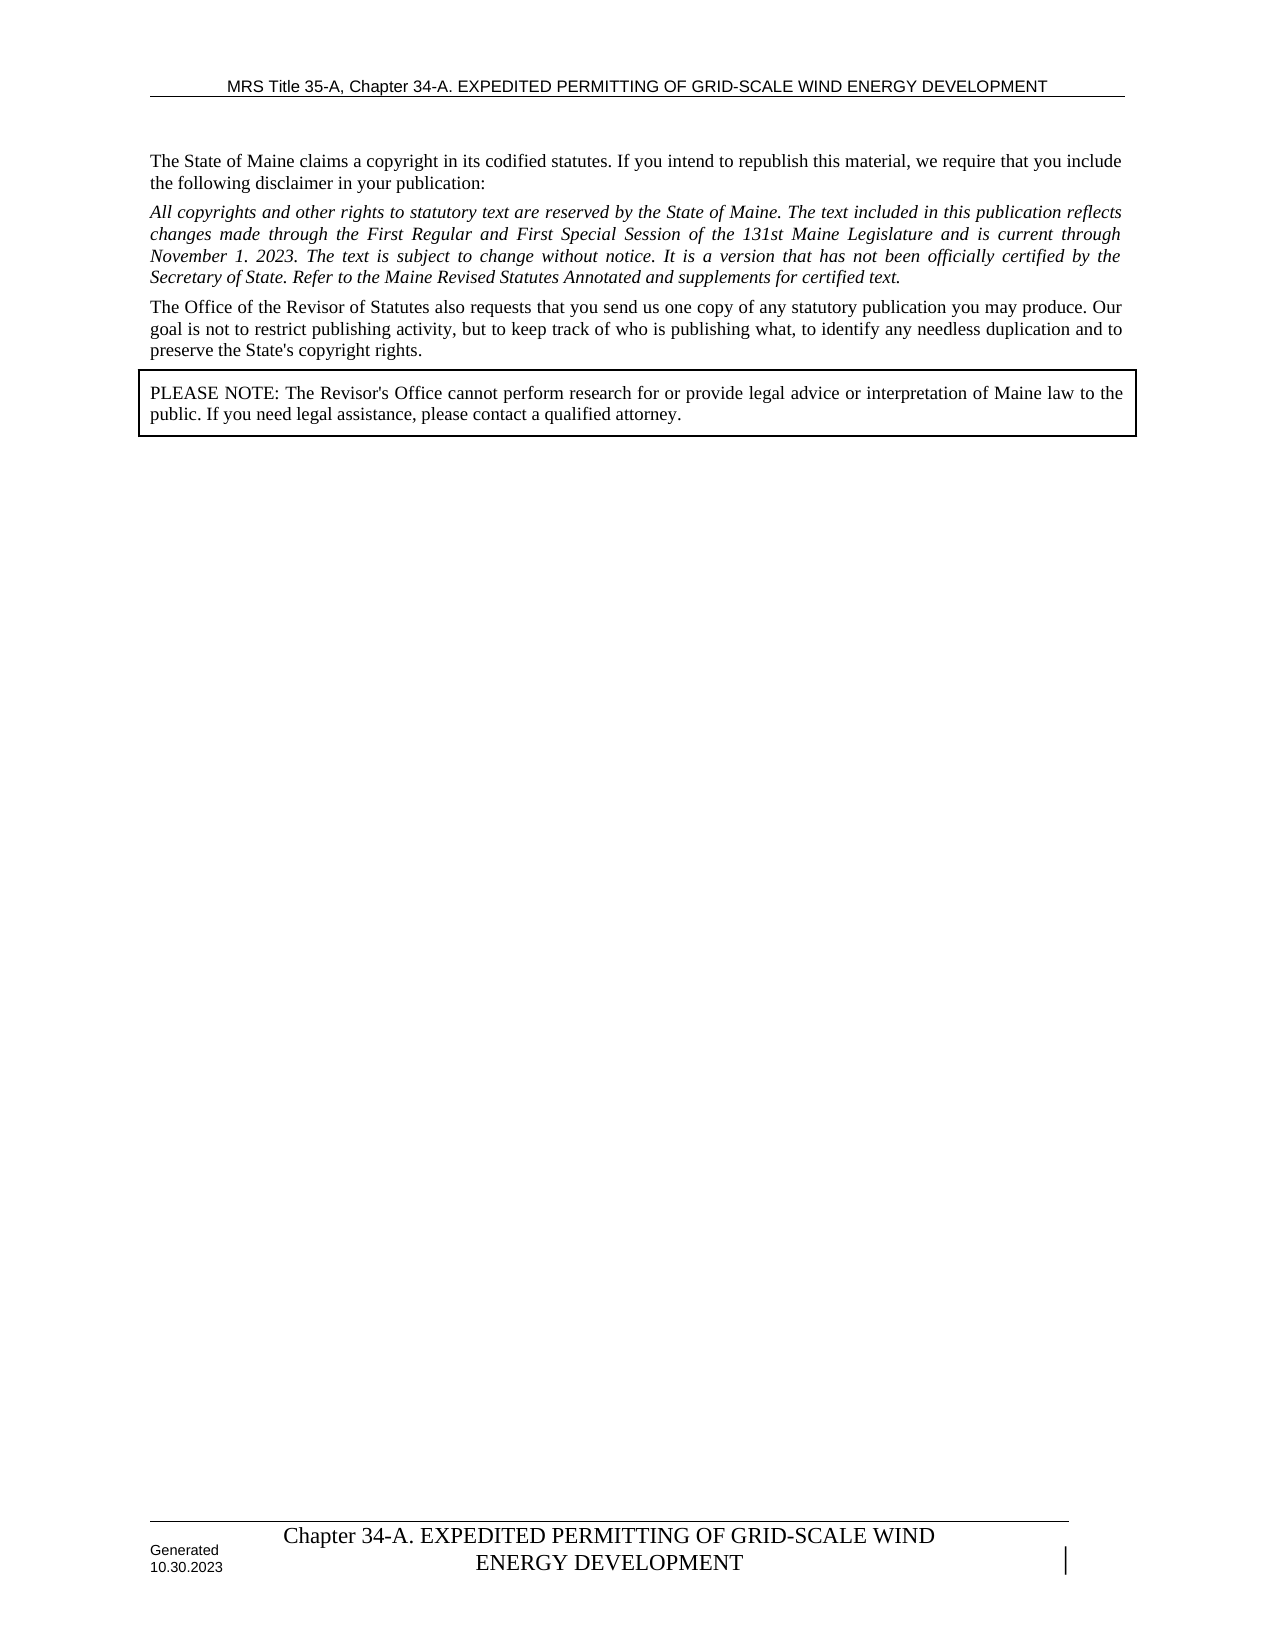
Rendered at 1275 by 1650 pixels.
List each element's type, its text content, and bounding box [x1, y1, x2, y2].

text The State of Maine claims a copyright in its codified statutes. If you intend to republish this material, we require that you include the following disclaimer in your publication: [150, 150, 1125, 193]
text The Office of the Revisor of Statutes also requests that you send us one copy of any statutory publication you may produce. Our goal is not to restrict publishing activity, but to keep track of who is publishing what, to identify any needless duplication and to preserve the State's copyright rights. [150, 296, 1125, 361]
text PLEASE NOTE: The Revisor's Office cannot perform research for or provide legal advice or interpretation of Maine law to the public. If you need legal assistance, please contact a qualified attorney. [140, 371, 1135, 435]
text All copyrights and other rights to statutory text are reserved by the State of Maine. The text included in this publication reflects changes made through the First Regular and First Special Session of the 131st Maine Legislature and is current through November 1. 2023 . The text is subject to change without notice. It is a version that has not been officially certified by the Secretary of State. Refer to the Maine Revised Statutes Annotated and supplements for certified text. [150, 201, 1125, 288]
